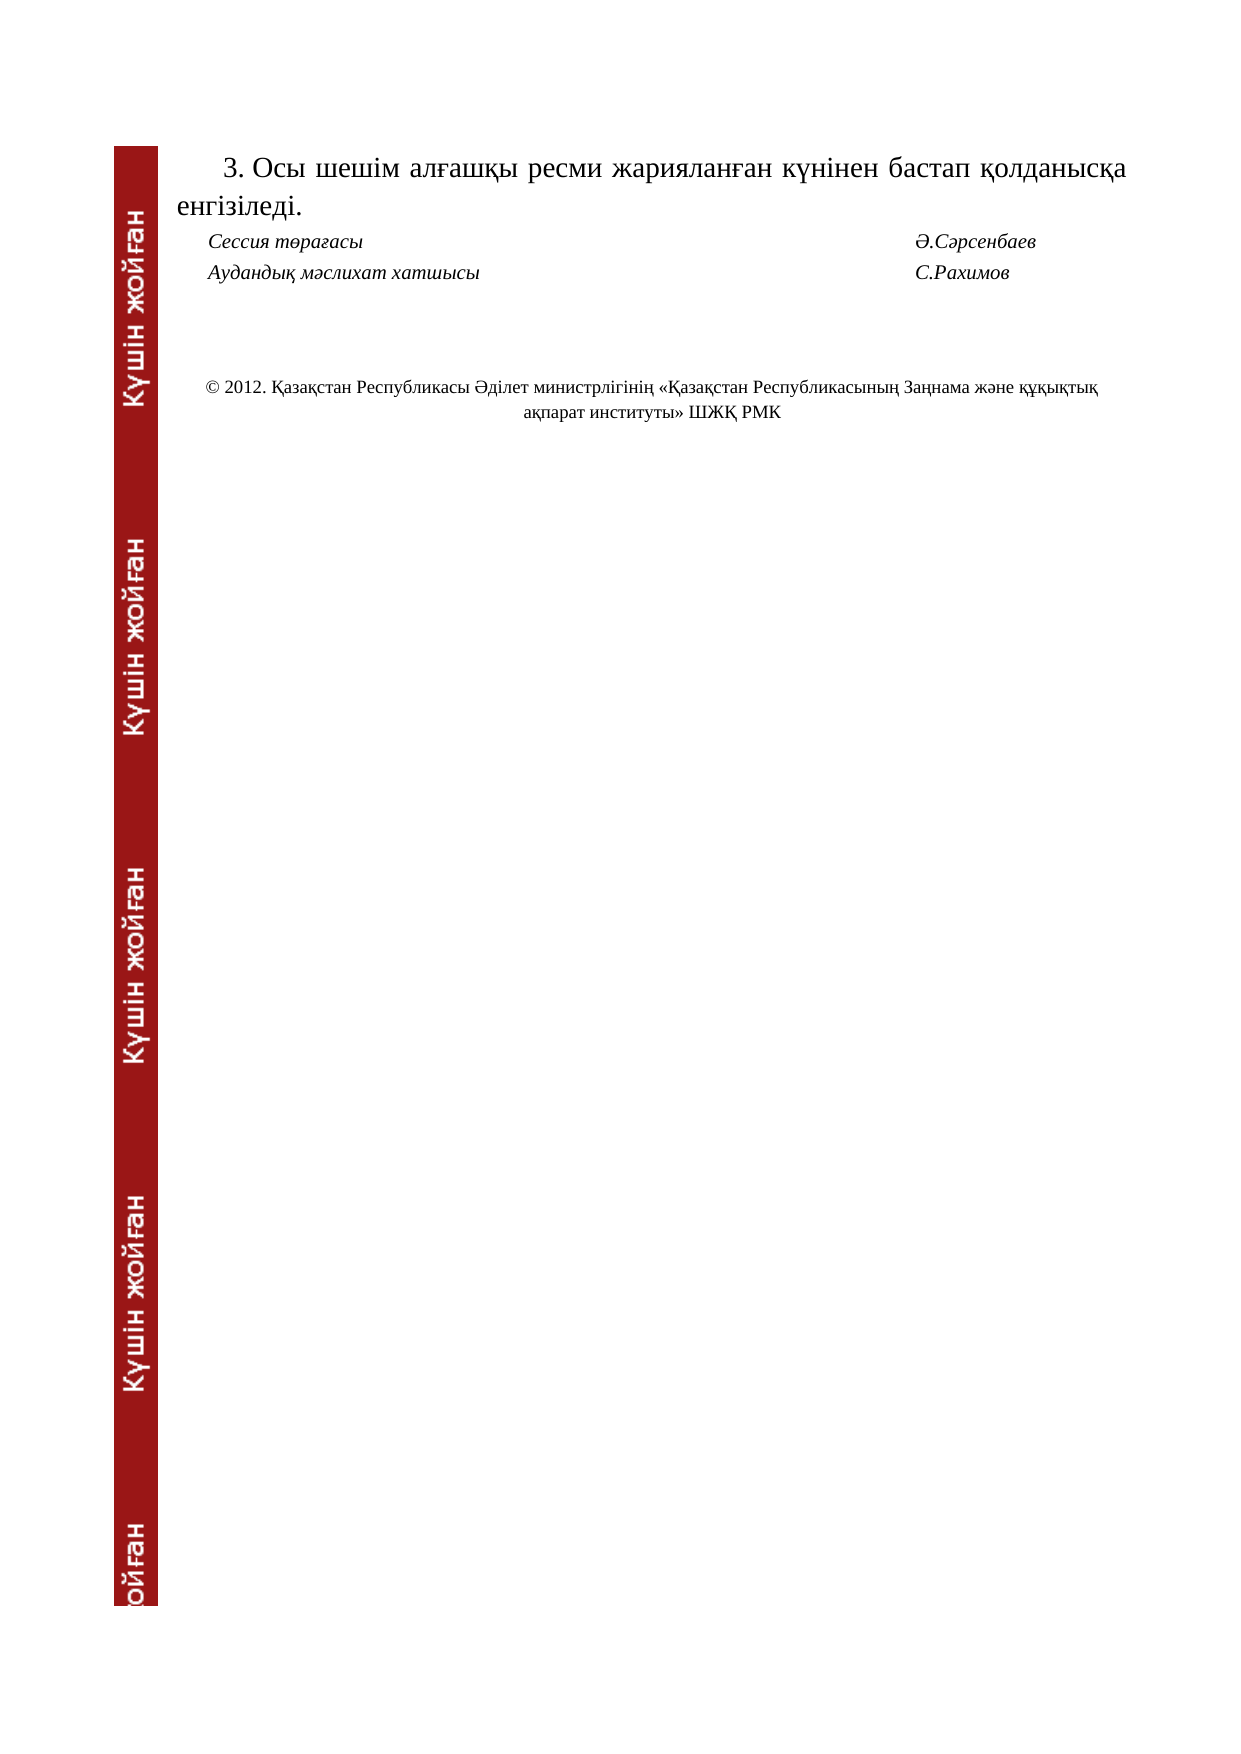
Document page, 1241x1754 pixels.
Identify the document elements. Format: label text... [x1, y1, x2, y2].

table_cell С.Рахимов [913, 258, 1240, 289]
picture [114, 222, 158, 227]
table_header Ә.Сәрсенбаев [913, 227, 1240, 258]
text © 2012. Қазақстан Республикасы Әділет министрлігінің «Қазақстан Республикасының Заңнама және құқықтық ақпарат институты» ШЖҚ РМК [112, 376, 1128, 422]
picture [114, 146, 158, 150]
table_cell Аудандық мәслихат хатшысы [101, 258, 913, 289]
picture [114, 422, 158, 1606]
table_header Сессия төрағасы [101, 227, 913, 258]
picture [114, 289, 158, 376]
